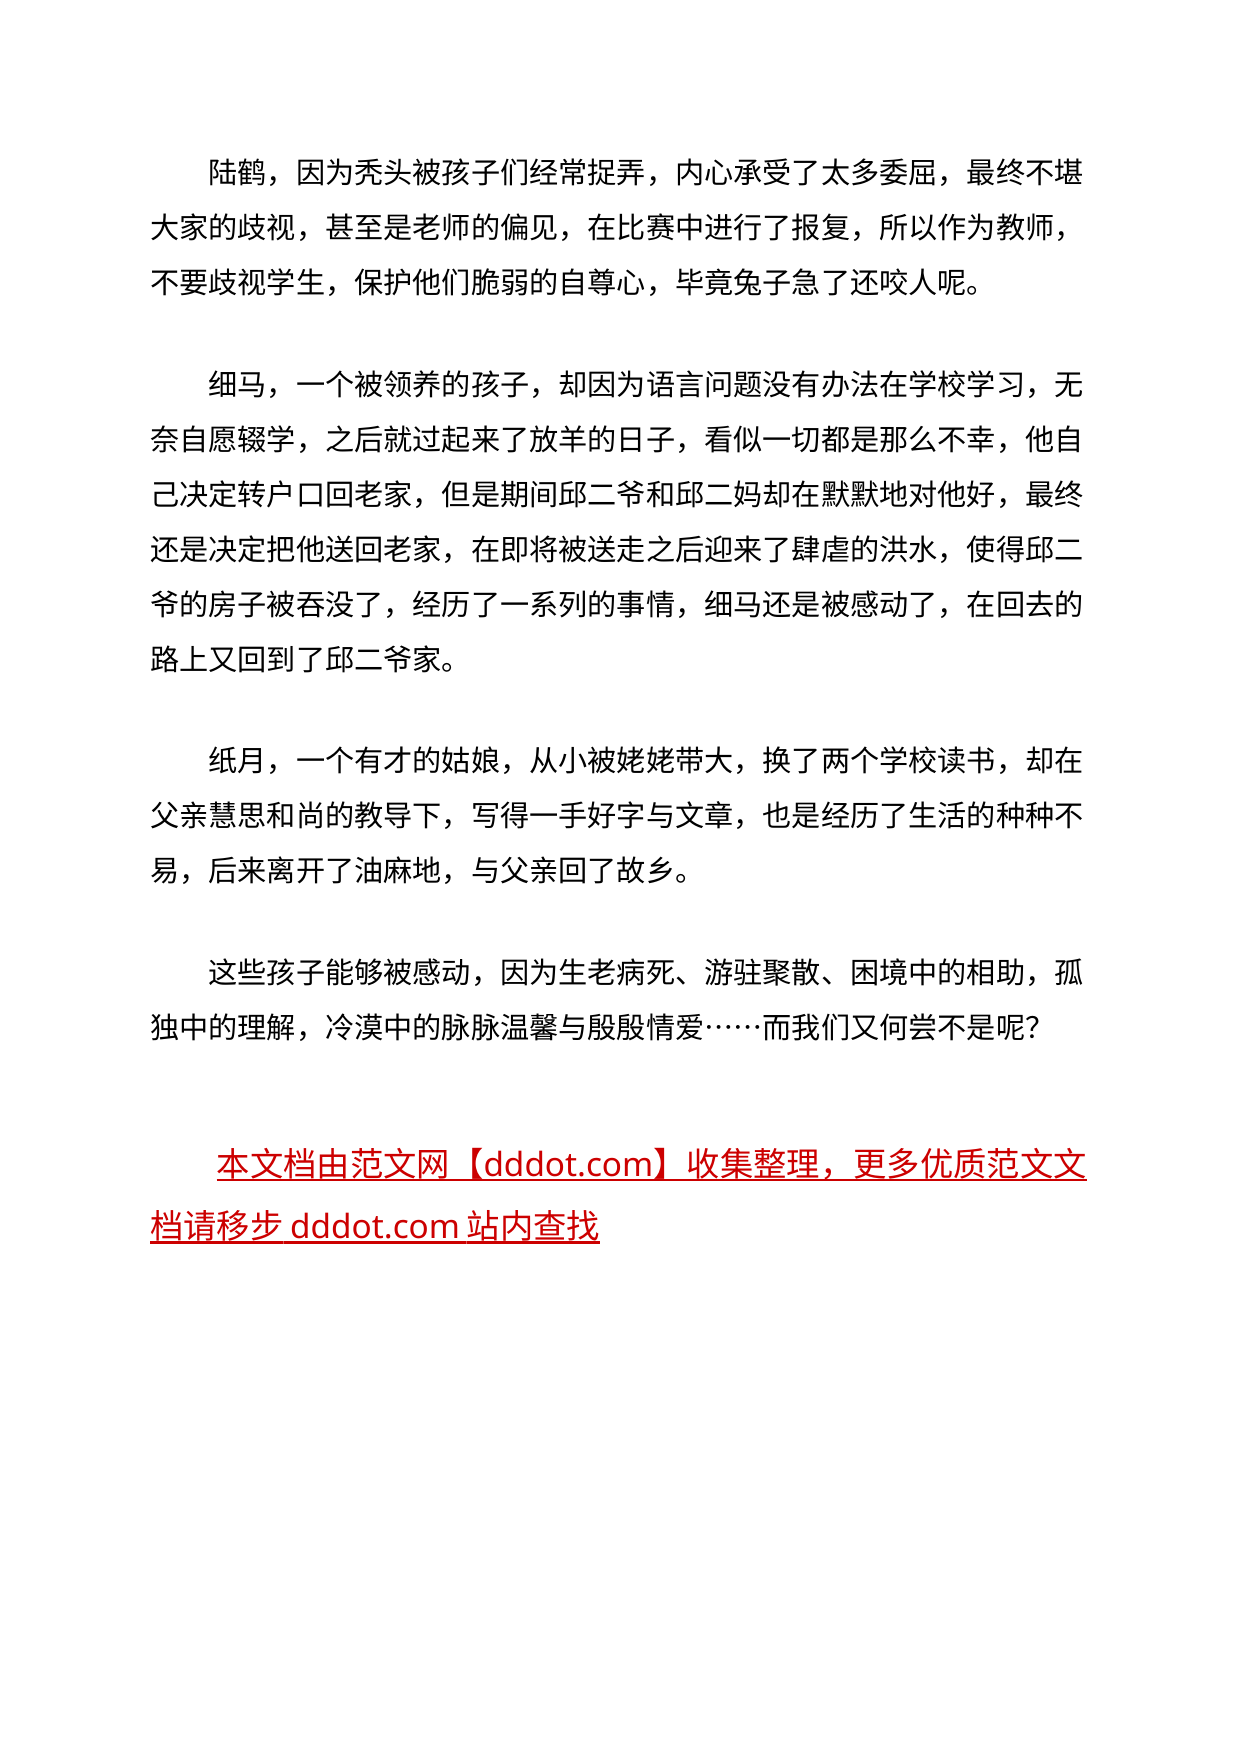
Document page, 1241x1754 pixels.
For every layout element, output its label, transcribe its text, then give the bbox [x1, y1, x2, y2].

text 纸月，一个有才的姑娘，从小被姥姥带大，换了两个学校读书，却在父亲慧思和尚的教导下，写得一手好字与文章，也是经历了生活的种种不易，后来离开了油麻地，与父亲回了故乡。 [150, 738, 1090, 890]
text 细马，一个被领养的孩子，却因为语言问题没有办法在学校学习，无奈自愿辍学，之后就过起来了放羊的日子，看似一切都是那么不幸，他自己决定转户口回老家，但是期间邱二爷和邱二妈却在默默地对他好，最终还是决定把他送回老家，在即将被送走之后迎来了肆虐的洪水，使得邱二爷的房子被吞没了，经历了一系列的事情，细马还是被感动了，在回去的路上又回到了邱二爷家。 [150, 362, 1090, 678]
text 陆鹤，因为秃头被孩子们经常捉弄，内心承受了太多委屈，最终不堪大家的歧视，甚至是老师的偏见，在比赛中进行了报复，所以作为教师，不要歧视学生，保护他们脆弱的自尊心，毕竟兔子急了还咬人呢。 [150, 150, 1090, 302]
text 本文档由范文网【dddot.com】收集整理，更多优质范文文档请移步dddot.com站内查找 [150, 1137, 1090, 1248]
text 这些孩子能够被感动，因为生老病死、游驻聚散、困境中的相助，孤独中的理解，冷漠中的脉脉温馨与殷殷情爱……而我们又何尝不是呢？ [150, 949, 1090, 1047]
